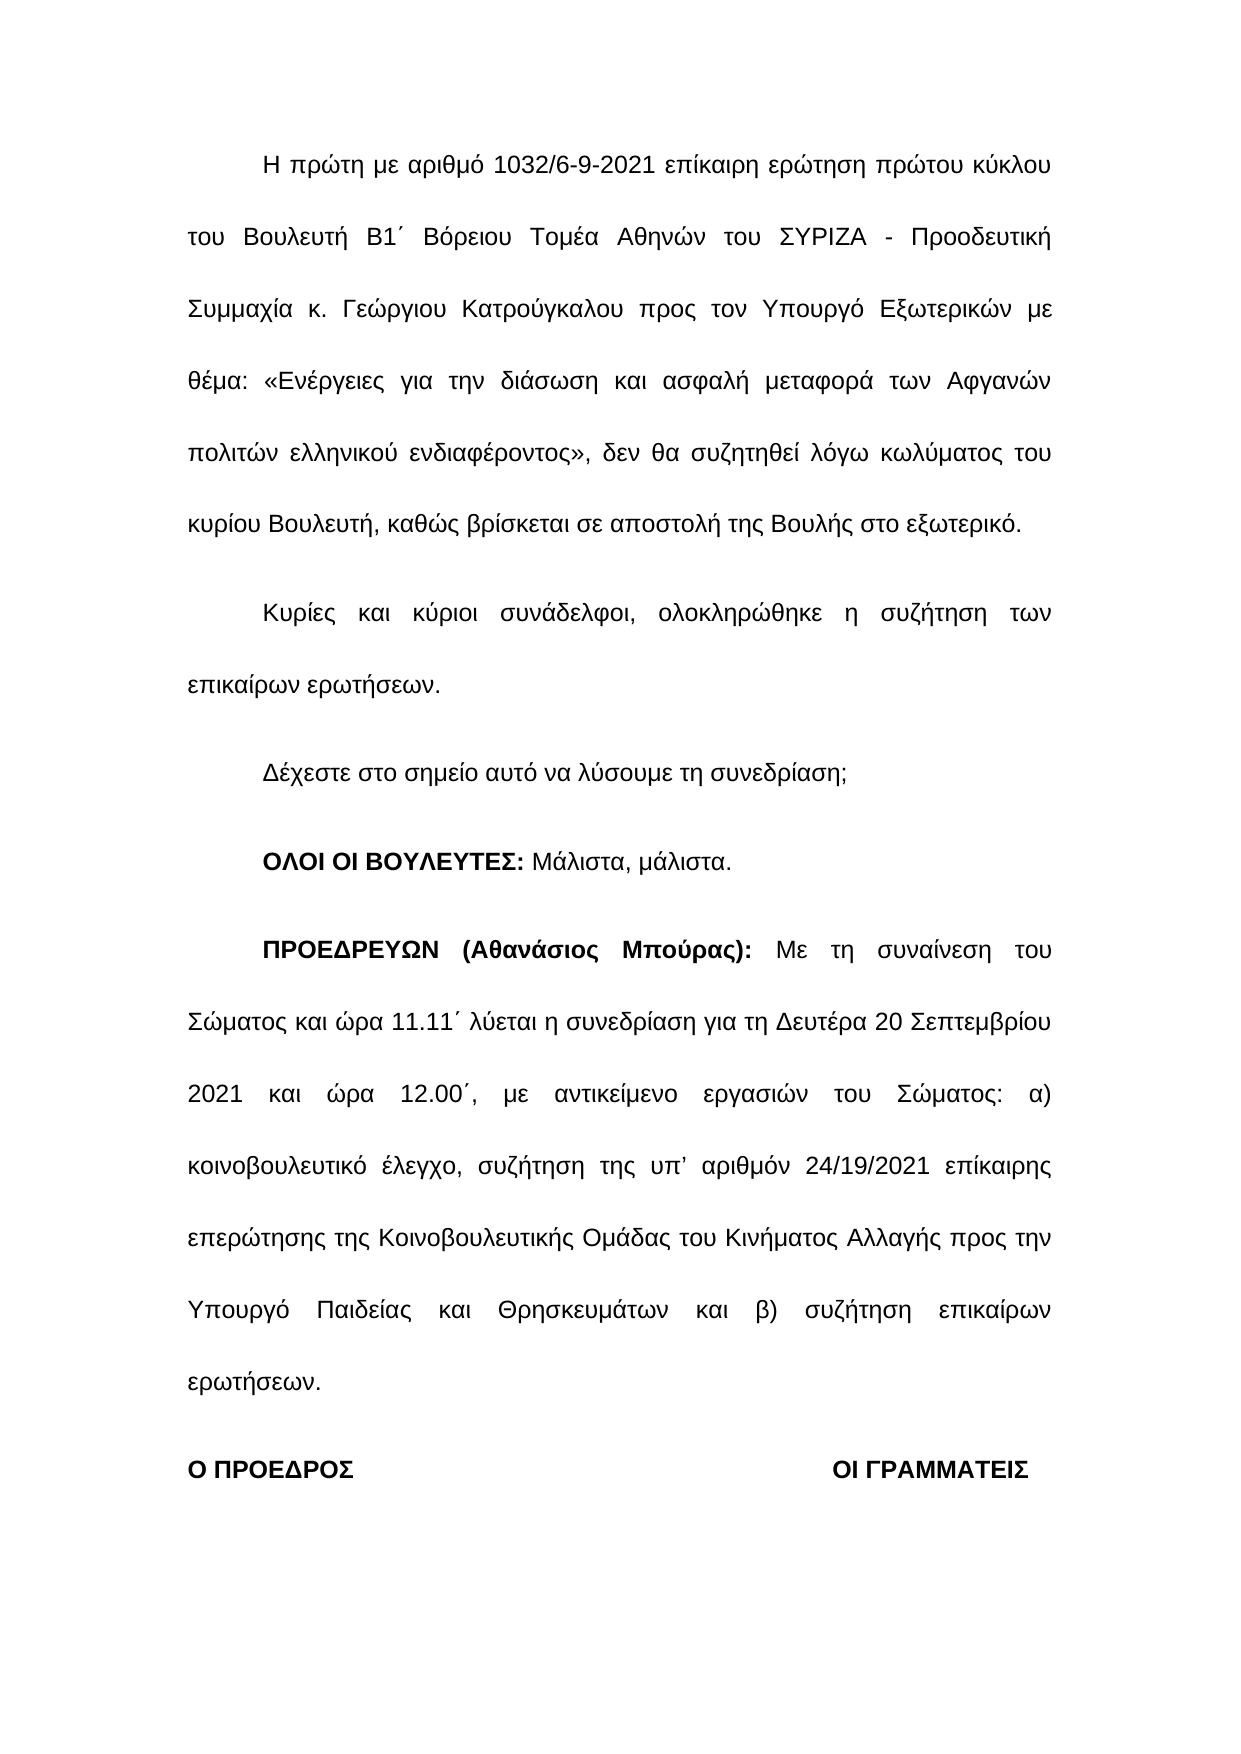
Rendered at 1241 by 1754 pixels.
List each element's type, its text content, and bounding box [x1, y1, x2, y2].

text Κυρίες και κύριοι συνάδελφοι, ολοκληρώθηκε η συζήτηση των επικαίρων ερωτήσεων. [187, 598, 1053, 698]
text Ο ΠΡΟΕΔΡΟΣ ΟΙ ΓΡΑΜΜΑΤΕΙΣ [187, 1455, 1053, 1484]
text Δέχεστε στο σημείο αυτό να λύσουμε τη συνεδρίαση; [187, 758, 1053, 787]
text ΠΡΟΕΔΡΕΥΩΝ (Αθανάσιος Μπούρας): Με τη συναίνεση του Σώματος και ώρα 11.11΄ λύεται η συνεδρίαση για τη Δευτέρα 20 Σεπτεμβρίου 2021 και ώρα 12.00΄, με αντικείμενο εργασιών του Σώματος: α) κοινοβουλευτικό έλεγχο, συζήτηση της υπ’ αριθμόν 24/19/2021 επίκαιρης επερώτησης της Κοινοβουλευτικής Ομάδας του Κινήματος Αλλαγής προς την Υπουργό Παιδείας και Θρησκευμάτων και β) συζήτηση επικαίρων ερωτήσεων. [187, 935, 1053, 1395]
text Η πρώτη με αριθμό 1032/6-9-2021 επίκαιρη ερώτηση πρώτου κύκλου του Βουλευτή Β1΄ Βόρειου Τομέα Αθηνών του ΣΥΡΙΖΑ - Προοδευτική Συμμαχία κ. Γεώργιου Κατρούγκαλου προς τον Υπουργό Εξωτερικών με θέμα: «Ενέργειες για την διάσωση και ασφαλή μεταφορά των Αφγανών πολιτών ελληνικού ενδιαφέροντος», δεν θα συζητηθεί λόγω κωλύματος του κυρίου Βουλευτή, καθώς βρίσκεται σε αποστολή της Βουλής στο εξωτερικό. [187, 150, 1053, 538]
text ΟΛΟΙ ΟΙ ΒΟΥΛΕΥΤΕΣ: Μάλιστα, μάλιστα. [187, 847, 1053, 876]
